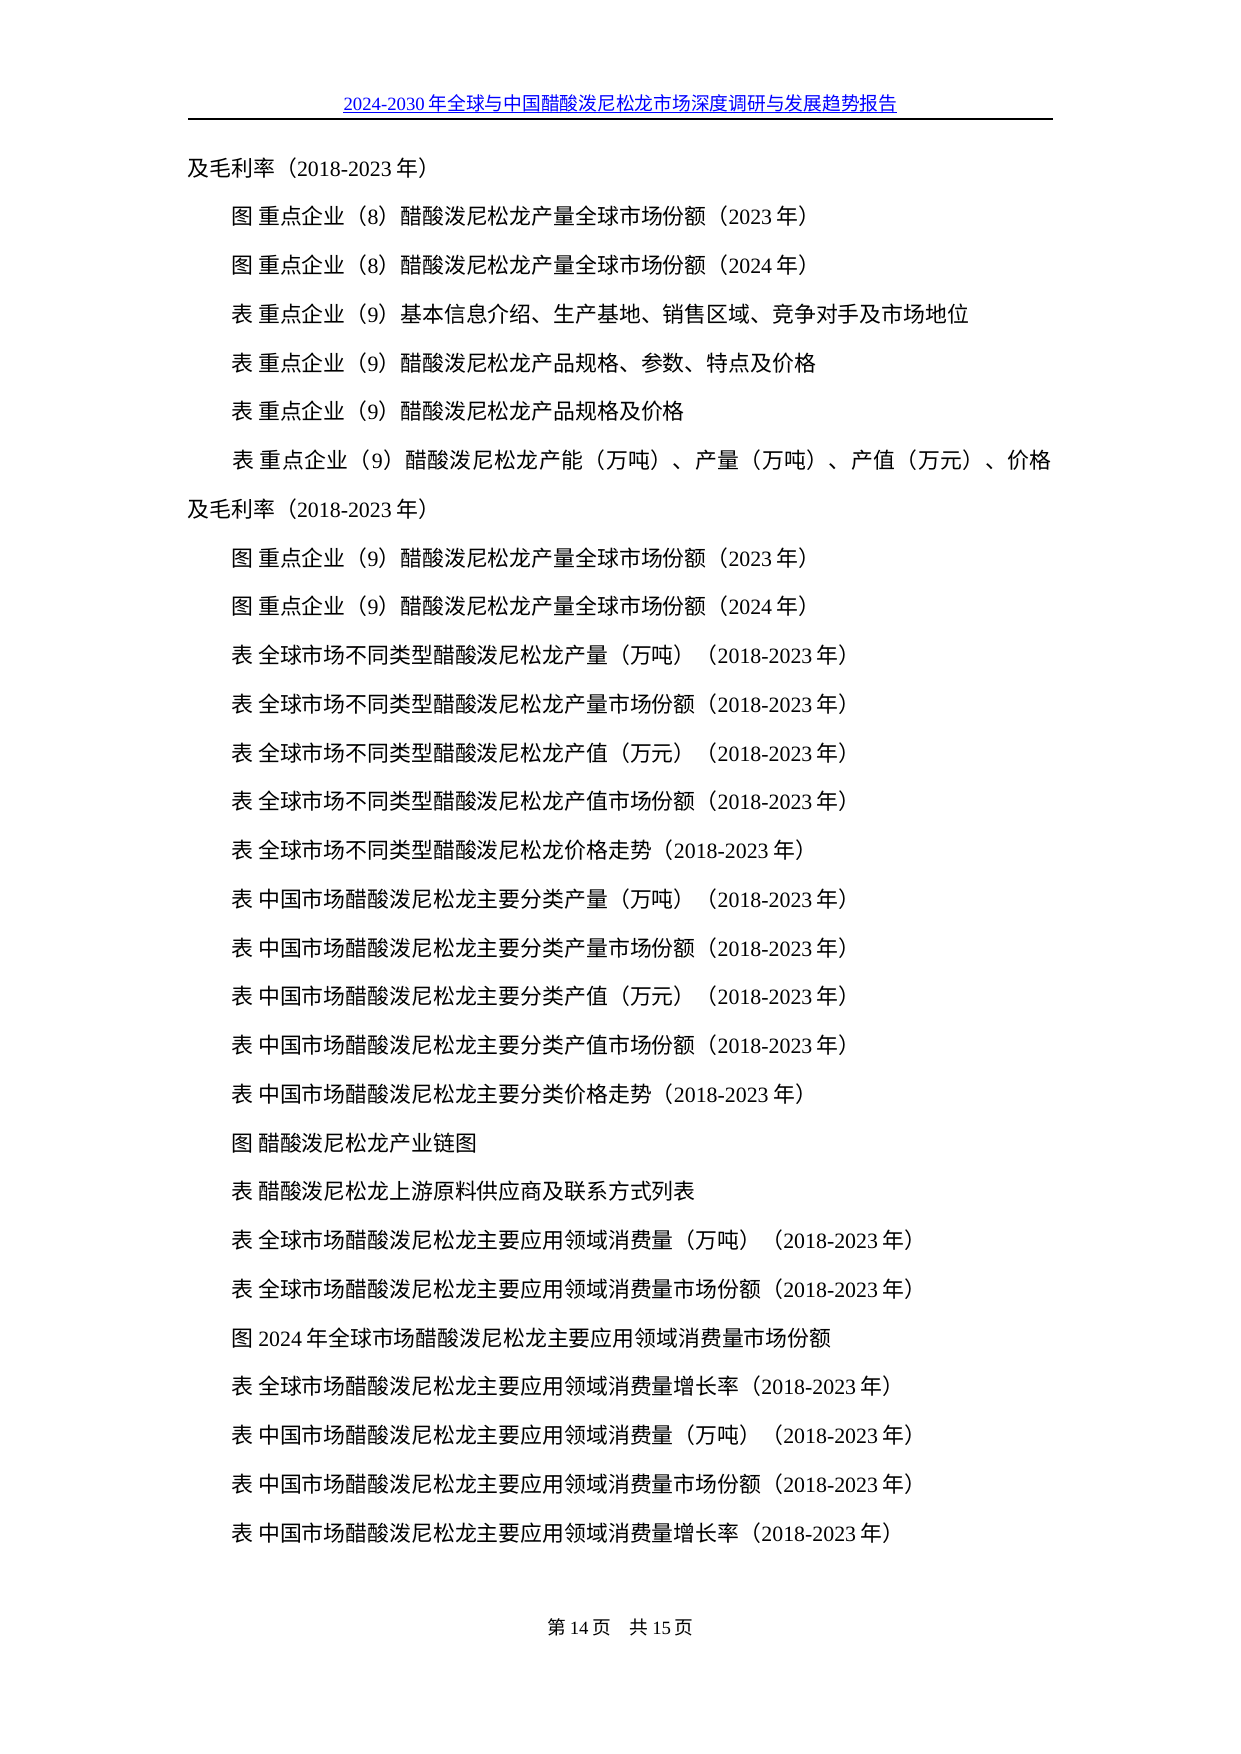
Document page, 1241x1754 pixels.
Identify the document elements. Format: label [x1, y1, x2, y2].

text [187, 150, 1053, 1548]
